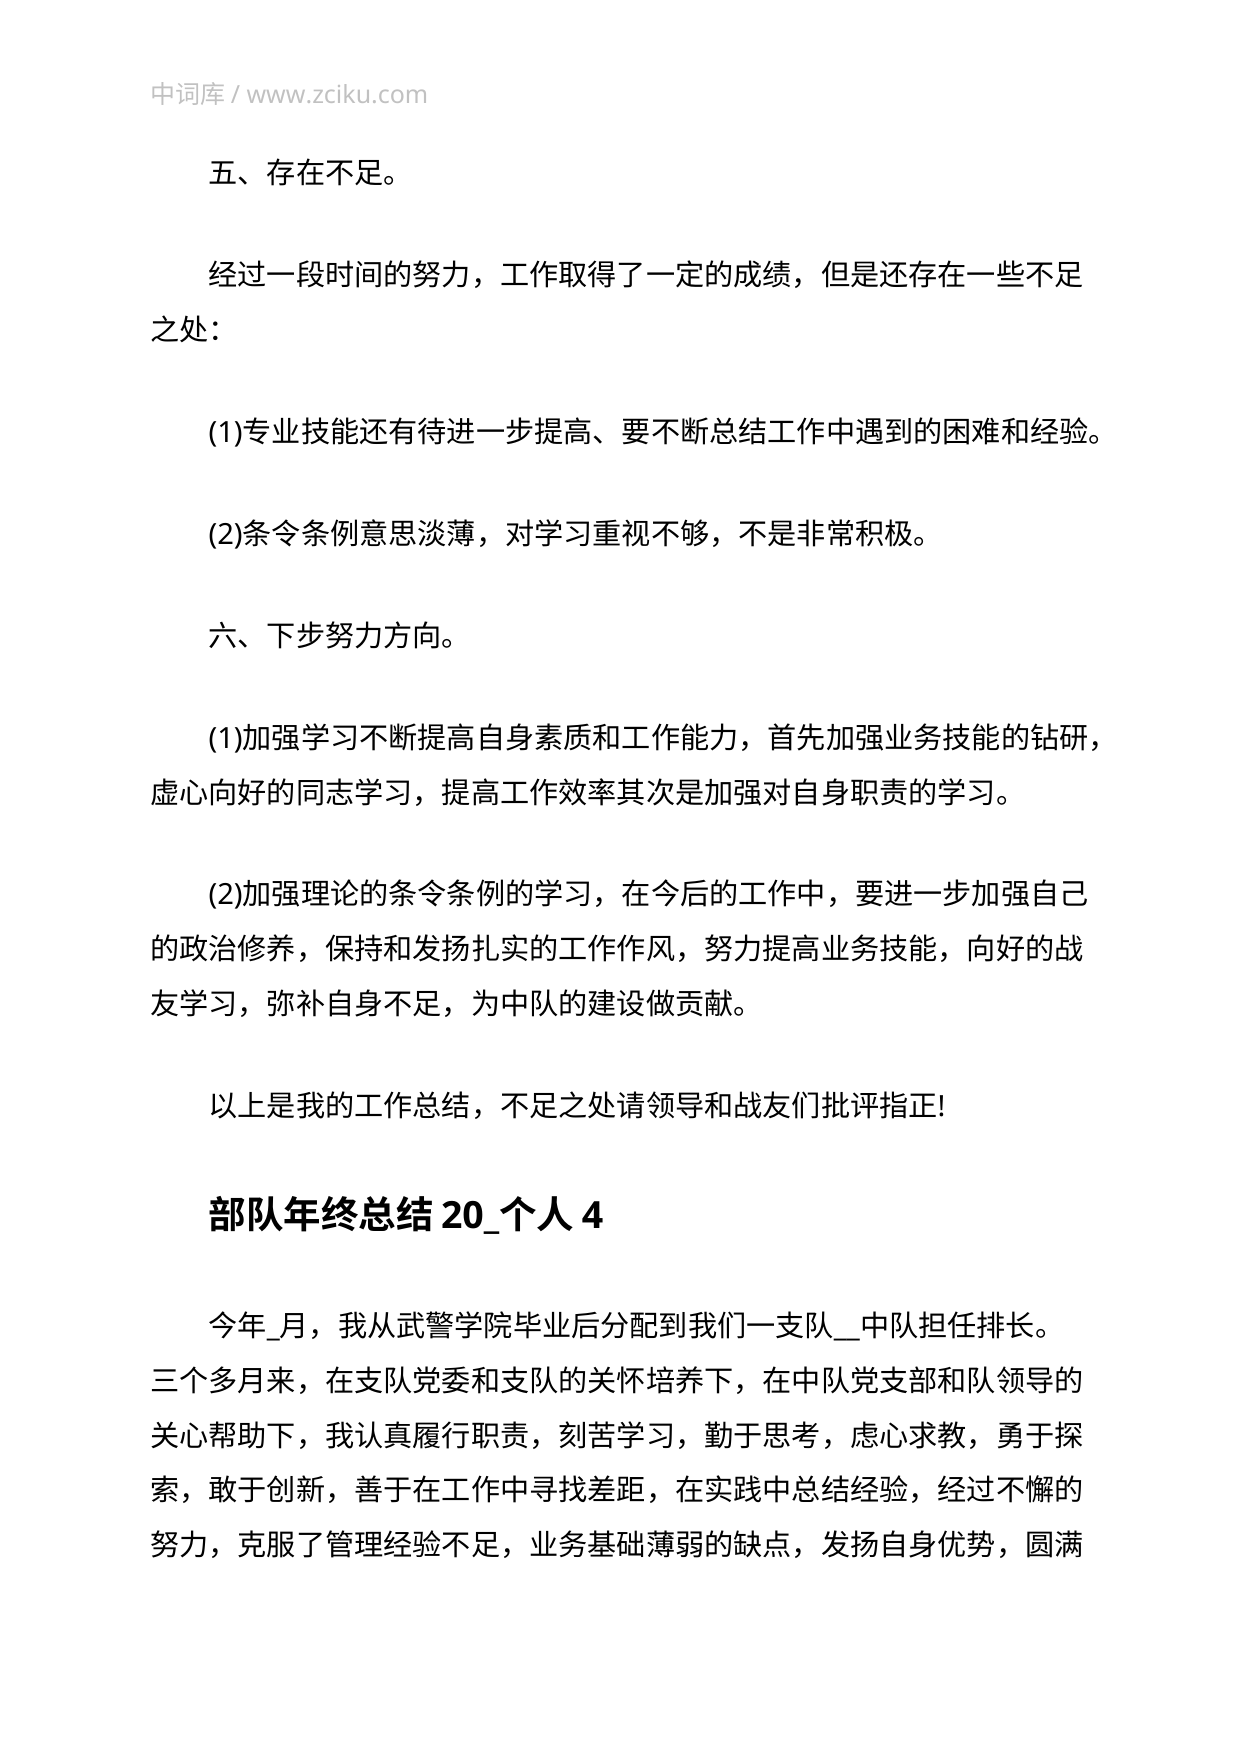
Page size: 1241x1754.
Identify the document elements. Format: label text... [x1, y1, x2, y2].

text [150, 1302, 1090, 1564]
text 以上是我的工作总结，不足之处请领导和战友们批评指正! [150, 1083, 1090, 1125]
text (2)条令条例意思淡薄，对学习重视不够，不是非常积极。 [150, 510, 1090, 553]
text 经过一段时间的努力，工作取得了一定的成绩，但是还存在一些不足之处： [150, 252, 1090, 349]
text (2)加强理论的条令条例的学习，在今后的工作中，要进一步加强自己的政治修养，保持和发扬扎实的工作作风，努力提高业务技能，向好的战友学习，弥补自身不足，为中队的建设做贡献。 [150, 871, 1090, 1023]
text 五、存在不足。 [150, 150, 1090, 192]
text 六、下步努力方向。 [150, 612, 1090, 655]
text (1)加强学习不断提高自身素质和工作能力，首先加强业务技能的钻研，虚心向好的同志学习，提高工作效率其次是加强对自身职责的学习。 [150, 714, 1090, 811]
text (1)专业技能还有待进一步提高、要不断总结工作中遇到的困难和经验。 [150, 408, 1090, 451]
text 部队年终总结20_个人4 [150, 1184, 1090, 1239]
